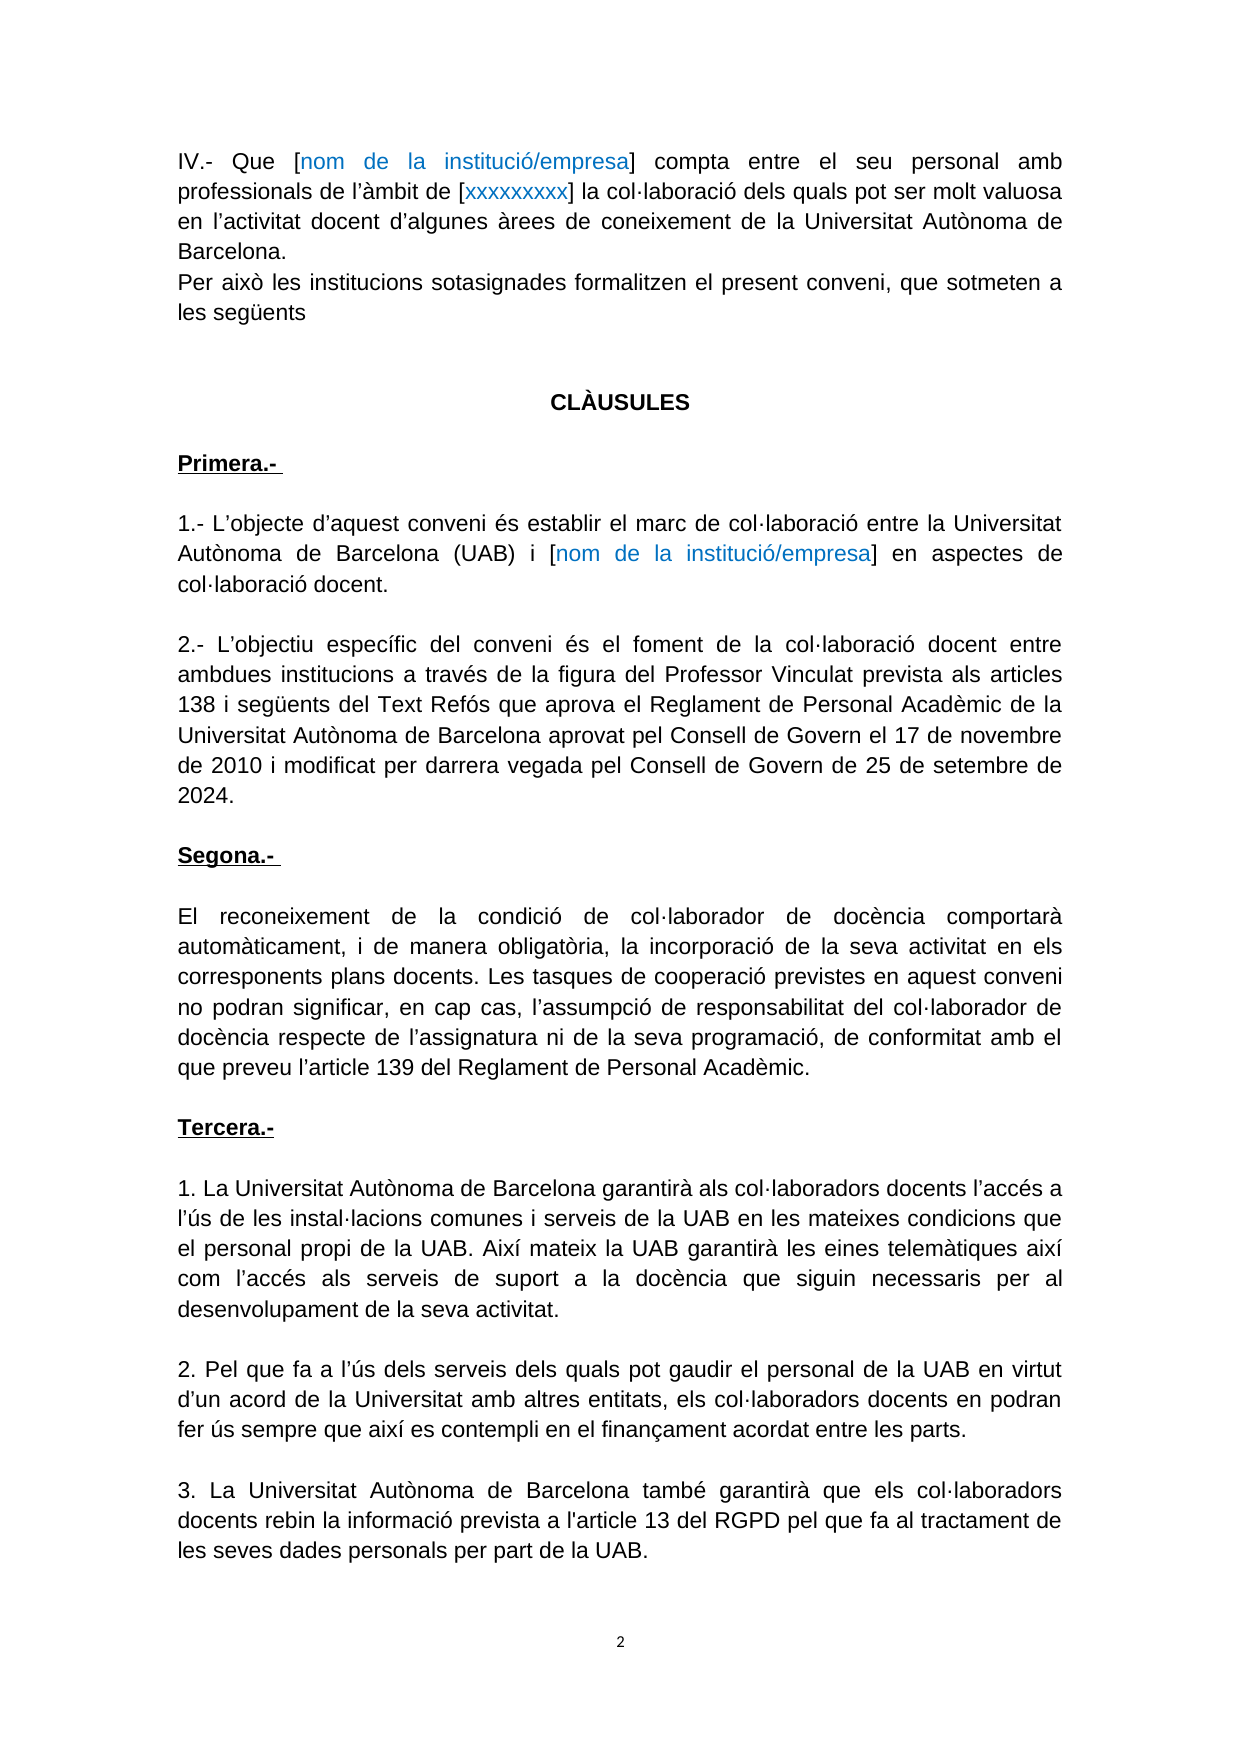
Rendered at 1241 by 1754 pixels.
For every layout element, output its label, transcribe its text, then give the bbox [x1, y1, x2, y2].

text 2. Pel que fa a l’ús dels serveis dels quals pot gaudir el personal de la UAB en virtut d’un acord de la Universitat amb altres entitats, els col·laboradors docents en podran fer ús sempre que així es contempli en el finançament acordat entre les parts. [177, 1356, 1063, 1443]
text Primera.- [177, 450, 1063, 476]
text 1. La Universitat Autònoma de Barcelona garantirà als col·laboradors docents l’accés a l’ús de les instal·lacions comunes i serveis de la UAB en les mateixes condicions que el personal propi de la UAB. Així mateix la UAB garantirà les eines telemàtiques així com l’accés als serveis de suport a la docència que siguin necessaris per al desenvolupament de la seva activitat. [177, 1175, 1063, 1322]
text Per això les institucions sotasignades formalitzen el present conveni, que sotmeten a les següents [177, 268, 1063, 325]
text CLÀUSULES [177, 389, 1063, 416]
text Segona.- [177, 842, 1063, 869]
text 1.- L’objecte d’aquest conveni és establir el marc de col·laboració entre la Universitat Autònoma de Barcelona (UAB) i [nom de la institució/empresa] en aspectes de col·laboració docent. [177, 510, 1063, 597]
text IV.- Que [nom de la institució/empresa] compta entre el seu personal amb professionals de l’àmbit de [xxxxxxxxx] la col·laboració dels quals pot ser molt valuosa en l’activitat docent d’algunes àrees de coneixement de la Universitat Autònoma de Barcelona. [177, 148, 1063, 264]
text 3. La Universitat Autònoma de Barcelona també garantirà que els col·laboradors docents rebin la informació prevista a l'article 13 del RGPD pel que fa al tractament de les seves dades personals per part de la UAB. [177, 1477, 1063, 1563]
text Tercera.- [177, 1114, 1063, 1141]
text El reconeixement de la condició de col·laborador de docència comportarà automàticament, i de manera obligatòria, la incorporació de la seva activitat en els corresponents plans docents. Les tasques de cooperació previstes en aquest conveni no podran significar, en cap cas, l’assumpció de responsabilitat del col·laborador de docència respecte de l’assignatura ni de la seva programació, de conformitat amb el que preveu l’article 139 del Reglament de Personal Acadèmic. [177, 903, 1063, 1080]
text 2.- L’objectiu específic del conveni és el foment de la col·laboració docent entre ambdues institucions a través de la figura del Professor Vinculat prevista als articles 138 i següents del Text Refós que aprova el Reglament de Personal Acadèmic de la Universitat Autònoma de Barcelona aprovat pel Consell de Govern el 17 de novembre de 2010 i modificat per darrera vegada pel Consell de Govern de 25 de setembre de 2024. [177, 631, 1063, 808]
